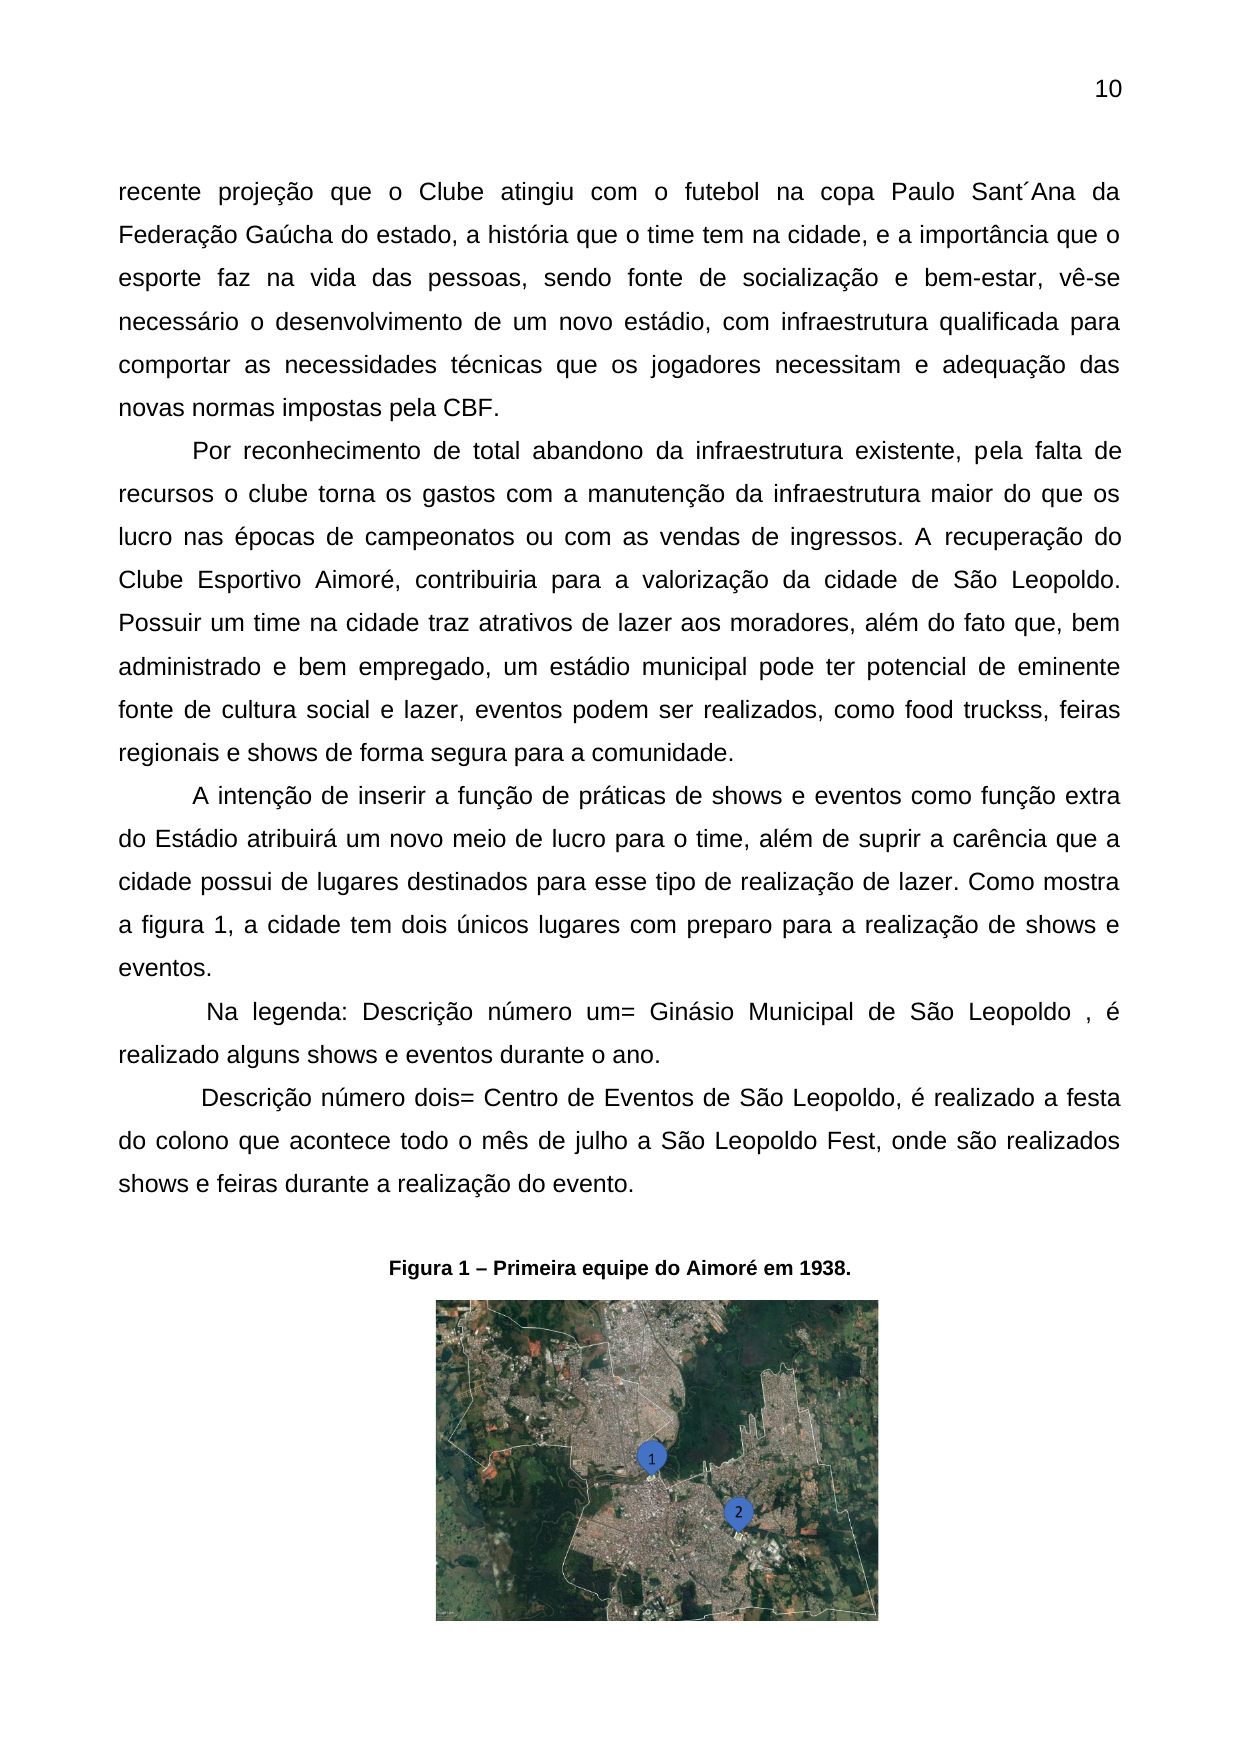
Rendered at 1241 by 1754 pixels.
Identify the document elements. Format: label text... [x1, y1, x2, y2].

text A intenção de inserir a função de práticas de shows e eventos como função extra do Estádio atribuirá um novo meio de lucro para o time, além de suprir a carência que a cidade possui de lugares destinados para esse tipo de realização de lazer. Como mostra a figura 1, a cidade tem dois únicos lugares com preparo para a realização de shows e eventos. [118, 781, 1122, 982]
text Por reconhecimento de total abandono da infraestrutura existente, pela falta de recursos o clube torna os gastos com a manutenção da infraestrutura maior do que os lucro nas épocas de campeonatos ou com as vendas de ingressos. A recuperação do Clube Esportivo Aimoré, contribuiria para a valorização da cidade de São Leopoldo. Possuir um time na cidade traz atrativos de lazer aos moradores, além do fato que, bem administrado e bem empregado, um estádio municipal pode ter potencial de eminente fonte de cultura social e lazer, eventos podem ser realizados, como food truckss, feiras regionais e shows de forma segura para a comunidade. [118, 436, 1122, 767]
text Na legenda: Descrição número um= Ginásio Municipal de São Leopoldo , é realizado alguns shows e eventos durante o ano. [118, 997, 1122, 1068]
picture [435, 1300, 879, 1621]
text Figura 1 – Primeira equipe do Aimoré em 1938. [118, 1255, 1122, 1279]
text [118, 177, 1122, 422]
text Descrição número dois= Centro de Eventos de São Leopoldo, é realizado a festa do colono que acontece todo o mês de julho a São Leopoldo Fest, onde são realizados shows e feiras durante a realização do evento. [118, 1083, 1122, 1198]
